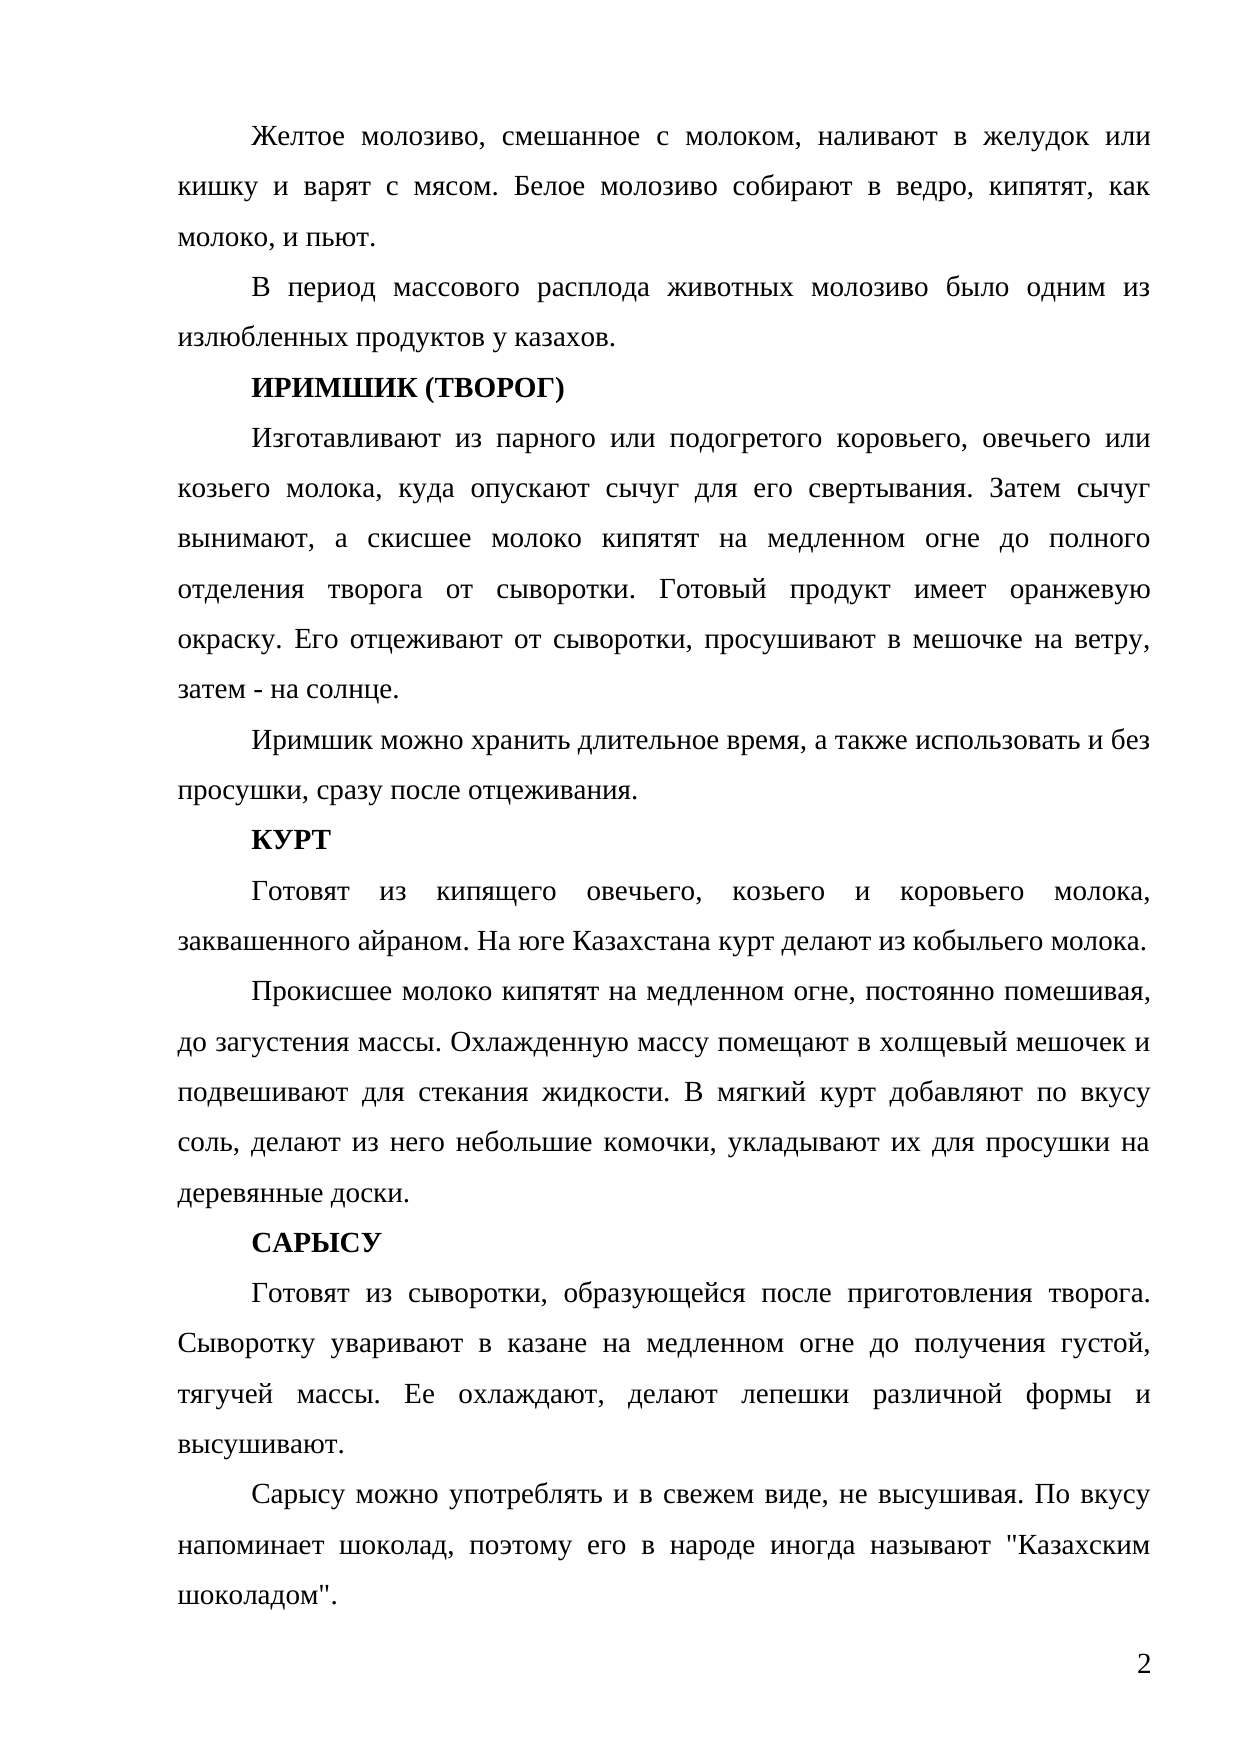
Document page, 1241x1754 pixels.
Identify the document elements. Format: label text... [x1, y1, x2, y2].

text Сарысу можно употреблять и в свежем виде, не высушивая. По вкусу напоминает шоколад, поэтому его в народе иногда называют "Казахским шоколадом". [177, 1477, 1152, 1611]
text ИРИМШИК (ТВОРОГ) [177, 370, 1152, 403]
text КУРТ [177, 822, 1152, 856]
text Готовят из сыворотки, образующейся после приготовления творога. Сыворотку уваривают в казане на медленном огне до получения густой, тягучей массы. Ее охлаждают, делают лепешки различной формы и высушивают. [177, 1275, 1152, 1460]
text Готовят из кипящего овечьего, козьего и коровьего молока, заквашенного айраном. На юге Казахстана курт делают из кобыльего молока. [177, 873, 1152, 957]
text Прокисшее молоко кипятят на медленном огне, постоянно помешивая, до загустения массы. Охлажденную массу помещают в холщевый мешочек и подвешивают для стекания жидкости. В мягкий курт добавляют по вкусу соль, делают из него небольшие комочки, укладывают их для просушки на деревянные доски. [177, 973, 1152, 1208]
text В период массового расплода животных молозиво было одним из излюбленных продуктов у казахов. [177, 269, 1152, 353]
text Иримшик можно хранить длительное время, а также использовать и без просушки, сразу после отцеживания. [177, 722, 1152, 806]
text САРЫСУ [177, 1225, 1152, 1258]
text Желтое молозиво, смешанное с молоком, наливают в желудок или кишку и варят с мясом. Белое молозиво собирают в ведро, кипятят, как молоко, и пьют. [177, 118, 1152, 252]
text Изготавливают из парного или подогретого коровьего, овечьего или козьего молока, куда опускают сычуг для его свертывания. Затем сычуг вынимают, а скисшее молоко кипятят на медленном огне до полного отделения творога от сыворотки. Готовый продукт имеет оранжевую окраску. Его отцеживают от сыворотки, просушивают в мешочке на ветру, затем - на солнце. [177, 420, 1152, 705]
